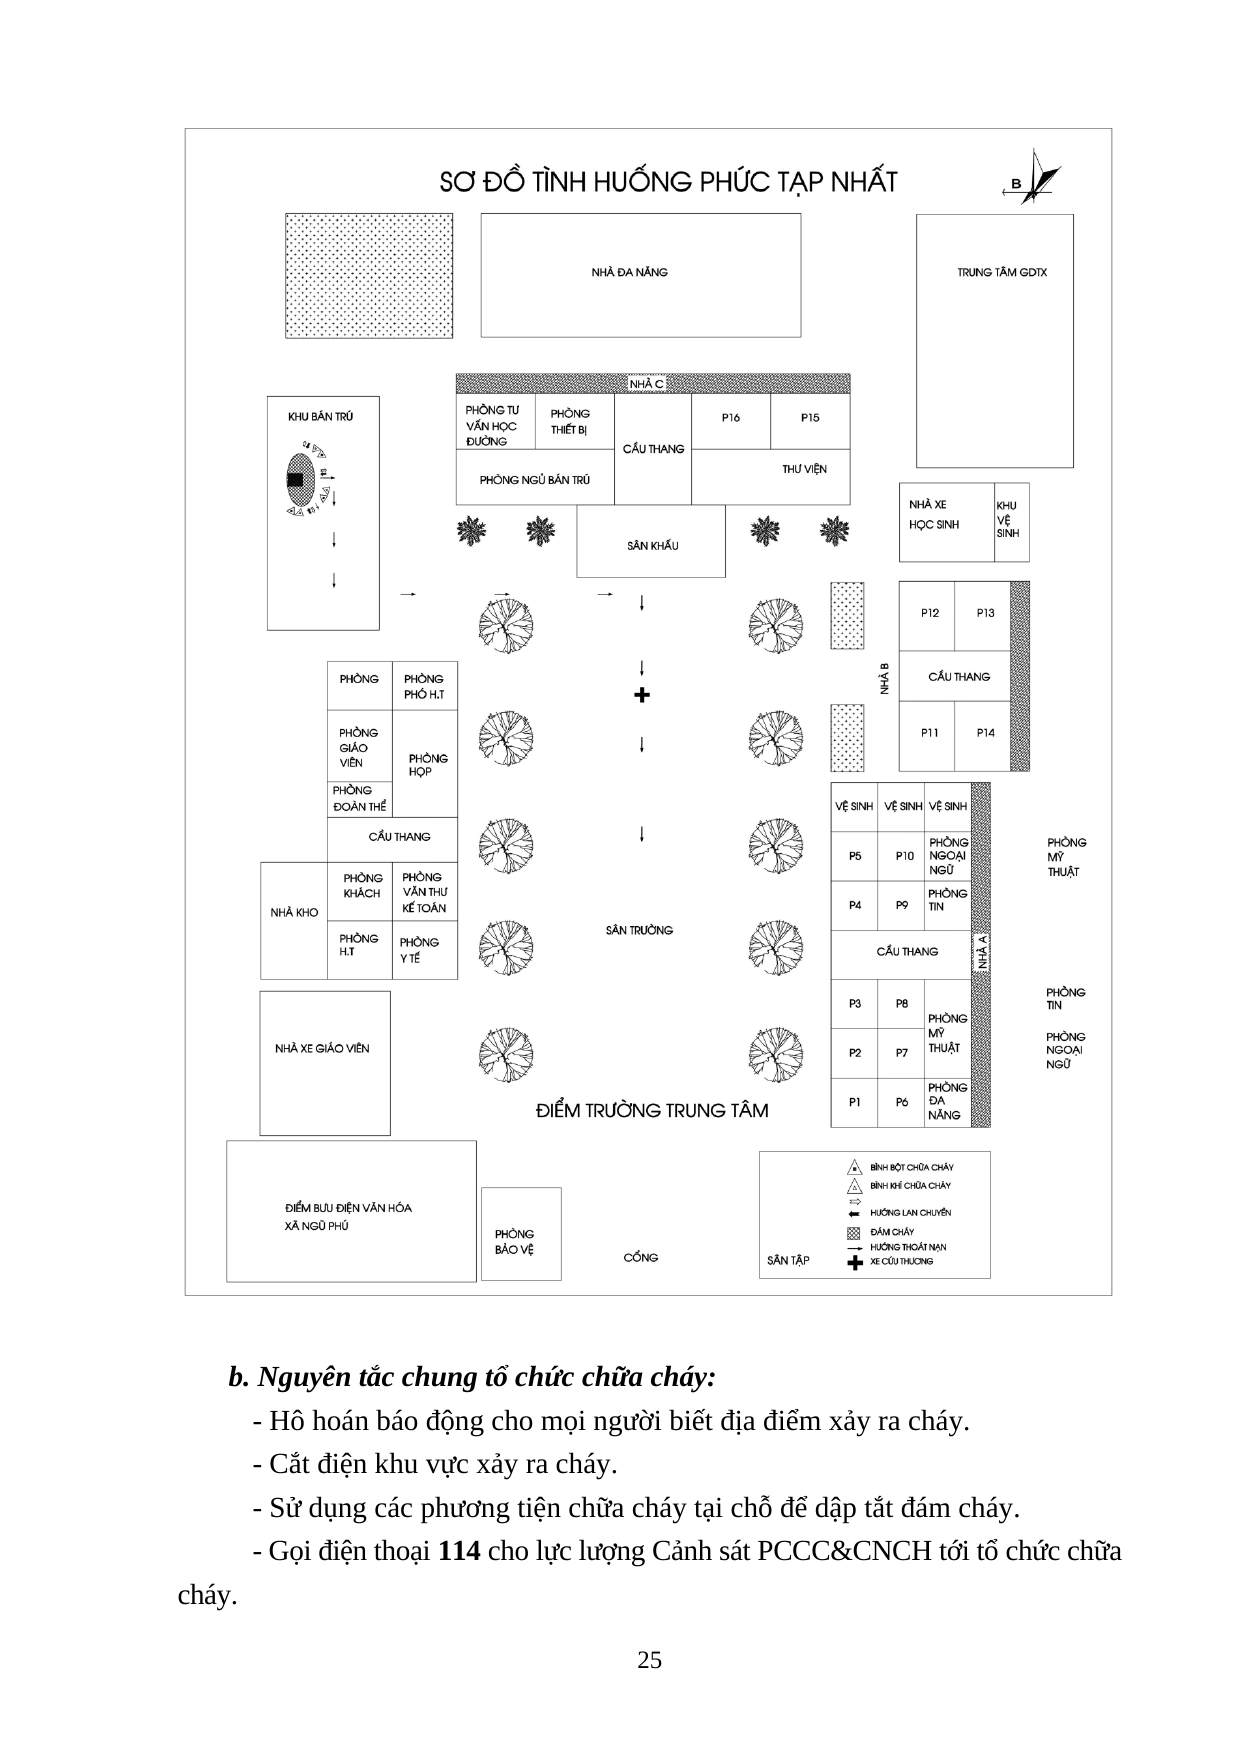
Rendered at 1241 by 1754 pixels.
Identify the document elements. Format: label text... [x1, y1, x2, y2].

text - Gọi điện thoại 114 cho lực lượng Cảnh sát PCCC&CNCH tới tổ chức chữa cháy. [177, 1533, 1122, 1611]
text - Cắt điện khu vực xảy ra cháy. [177, 1446, 1122, 1480]
text b. Nguyên tắc chung tổ chức chữa cháy: [177, 1359, 1122, 1393]
text - Sử dụng các phương tiện chữa cháy tại chỗ để dập tắt đám cháy. [177, 1490, 1122, 1523]
text - Hô hoán báo động cho mọi người biết địa điểm xảy ra cháy. [177, 1403, 1122, 1436]
picture [177, 118, 1122, 1306]
